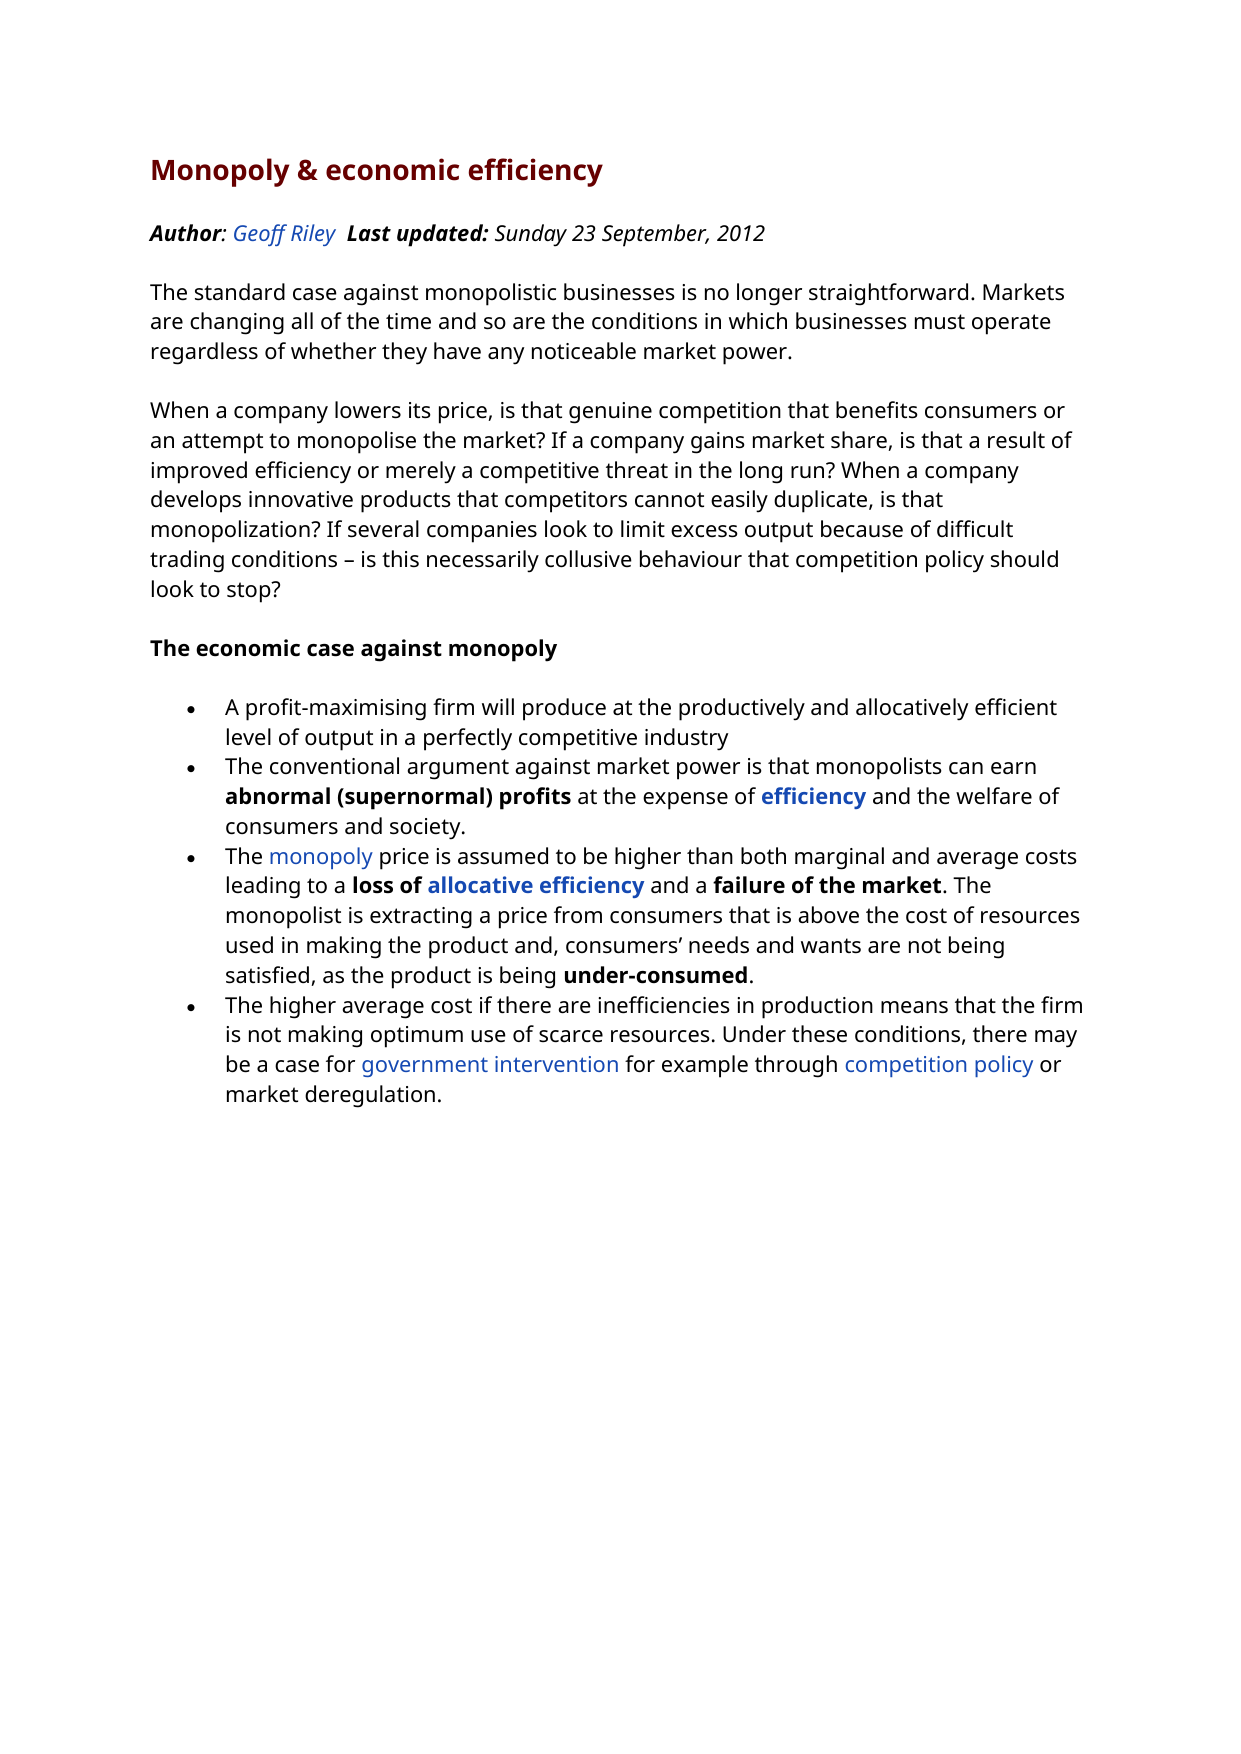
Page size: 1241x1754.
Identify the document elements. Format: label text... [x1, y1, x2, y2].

list A profit-maximising firm will produce at the productively and allocatively efficient level of output in a perfectly competitive industry [187, 692, 1090, 751]
list The monopoly price is assumed to be higher than both marginal and average costs leading to a loss of allocative efficiency and a failure of the market. The monopolist is extracting a price from consumers that is above the cost of resources used in making the product and, consumers’ needs and wants are not being satisfied, as the product is being under-consumed. [187, 841, 1090, 989]
list The conventional argument against market power is that monopolists can earn abnormal (supernormal) profits at the expense of efficiency and the welfare of consumers and society. [187, 751, 1090, 841]
text When a company lowers its price, is that genuine competition that benefits consumers or an attempt to monopolise the market? If a company gains market share, is that a result of improved efficiency or merely a competitive threat in the long run? When a company develops innovative products that competitors cannot easily duplicate, is that monopolization? If several companies look to limit excess output because of difficult trading conditions – is this necessarily collusive behaviour that competition policy should look to stop? [150, 395, 1090, 603]
text Author: Geoff Riley Last updated: Sunday 23 September, 2012 [150, 217, 1090, 247]
list The higher average cost if there are inefficiencies in production means that the firm is not making optimum use of scarce resources. Under these conditions, there may be a case for government intervention for example through competition policy or market deregulation. [187, 989, 1090, 1109]
text Monopoly & economic efficiency [150, 150, 1090, 188]
text The economic case against monopoly [150, 633, 1090, 662]
text The standard case against monopolistic businesses is no longer straightforward. Markets are changing all of the time and so are the conditions in which businesses must operate regardless of whether they have any noticeable market power. [150, 276, 1090, 366]
